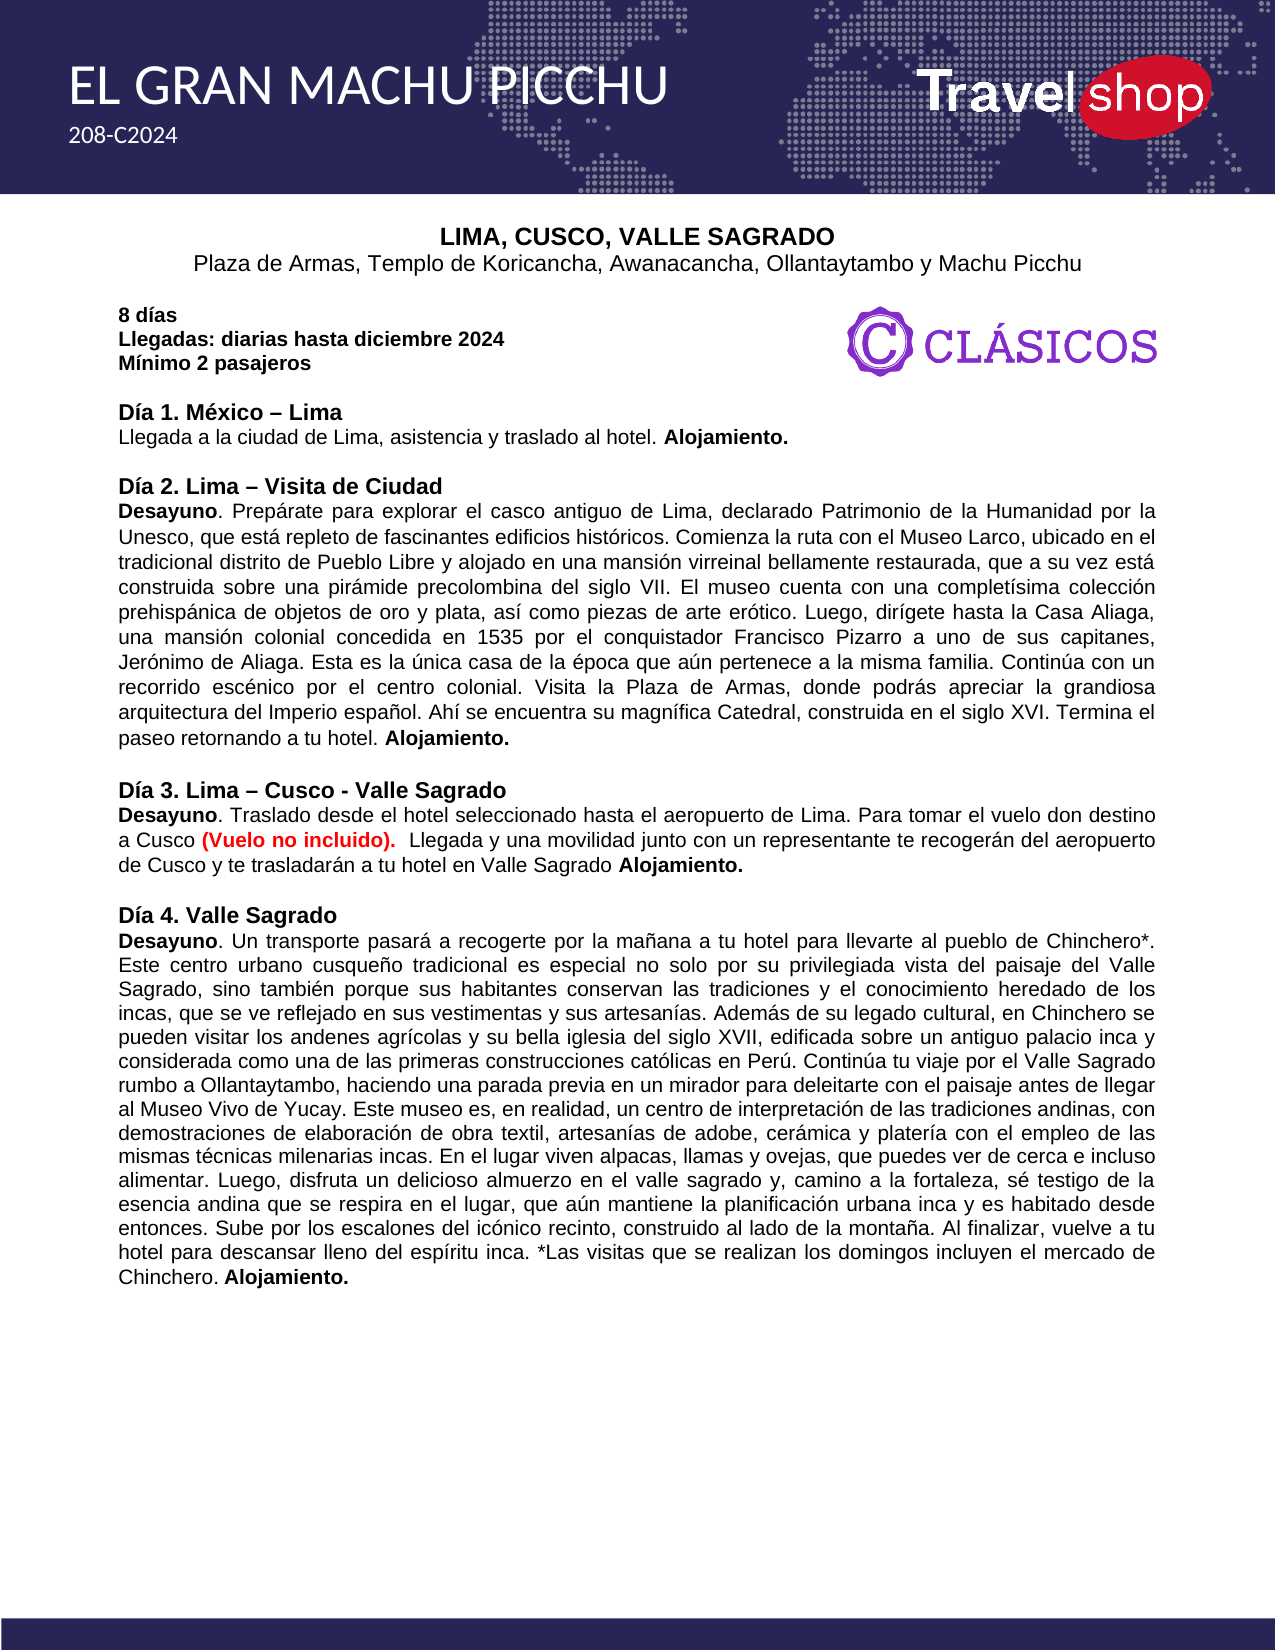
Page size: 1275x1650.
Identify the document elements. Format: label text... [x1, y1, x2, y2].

text LIMA, CUSCO, VALLE SAGRADO [118, 221, 1157, 250]
text Llegadas: diarias hasta diciembre 2024 [118, 327, 847, 351]
text Desayuno. Prepárate para explorar el casco antiguo de Lima, declarado Patrimonio de la Humanidad por la Unesco, que está repleto de fascinantes edificios históricos. Comienza la ruta con el Museo Larco, ubicado en el tradicional distrito de Pueblo Libre y alojado en una mansión virreinal bellamente restaurada, que a su vez está construida sobre una pirámide precolombina del siglo VII. El museo cuenta con una completísima colección prehispánica de objetos de oro y plata, así como piezas de arte erótico. Luego, dirígete hasta la Casa Aliaga, una mansión colonial concedida en 1535 por el conquistador Francisco Pizarro a uno de sus capitanes, Jerónimo de Aliaga. Esta es la única casa de la época que aún pertenece a la misma familia. Continúa con un recorrido escénico por el centro colonial. Visita la Plaza de Armas, donde podrás apreciar la grandiosa arquitectura del Imperio español. Ahí se encuentra su magnífica Catedral, construida en el siglo XVI. Termina el paseo retornando a tu hotel. Alojamiento. [118, 499, 1157, 749]
text Día 1. México – Lima [118, 399, 1157, 425]
text Día 2. Lima – Visita de Ciudad [118, 473, 1157, 499]
text Mínimo 2 pasajeros [118, 351, 847, 375]
text Llegada a la ciudad de Lima, asistencia y traslado al hotel. Alojamiento. [118, 425, 1157, 449]
text Día 4. Valle Sagrado [118, 902, 1157, 929]
picture [847, 306, 1157, 377]
text Desayuno. Traslado desde el hotel seleccionado hasta el aeropuerto de Lima. Para tomar el vuelo don destino a Cusco (Vuelo no incluido). Llegada y una movilidad junto con un representante te recogerán del aeropuerto de Cusco y te trasladarán a tu hotel en Valle Sagrado Alojamiento. [118, 803, 1157, 877]
text Día 3. Lima – Cusco - Valle Sagrado [118, 777, 1157, 803]
text Desayuno. Un transporte pasará a recogerte por la mañana a tu hotel para llevarte al pueblo de Chinchero*. Este centro urbano cusqueño tradicional es especial no solo por su privilegiada vista del paisaje del Valle Sagrado, sino también porque sus habitantes conservan las tradiciones y el conocimiento heredado de los incas, que se ve reflejado en sus vestimentas y sus artesanías. Además de su legado cultural, en Chinchero se pueden visitar los andenes agrícolas y su bella iglesia del siglo XVII, edificada sobre un antiguo palacio inca y considerada como una de las primeras construcciones católicas en Perú. Continúa tu viaje por el Valle Sagrado rumbo a Ollantaytambo, haciendo una parada previa en un mirador para deleitarte con el paisaje antes de llegar al Museo Vivo de Yucay. Este museo es, en realidad, un centro de interpretación de las tradiciones andinas, con demostraciones de elaboración de obra textil, artesanías de adobe, cerámica y platería con el empleo de las mismas técnicas milenarias incas. En el lugar viven alpacas, llamas y ovejas, que puedes ver de cerca e incluso alimentar. Luego, disfruta un delicioso almuerzo en el valle sagrado y, camino a la fortaleza, sé testigo de la esencia andina que se respira en el lugar, que aún mantiene la planificación urbana inca y es habitado desde entonces. Sube por los escalones del icónico recinto, construido al lado de la montaña. Al finalizar, vuelve a tu hotel para descansar lleno del espíritu inca. *Las visitas que se realizan los domingos incluyen el mercado de Chinchero. Alojamiento. [118, 929, 1157, 1291]
text Plaza de Armas, Templo de Koricancha, Awanacancha, Ollantaytambo y Machu Picchu [118, 250, 1157, 277]
text 8 días [118, 303, 1157, 327]
picture [420, 0, 1275, 193]
